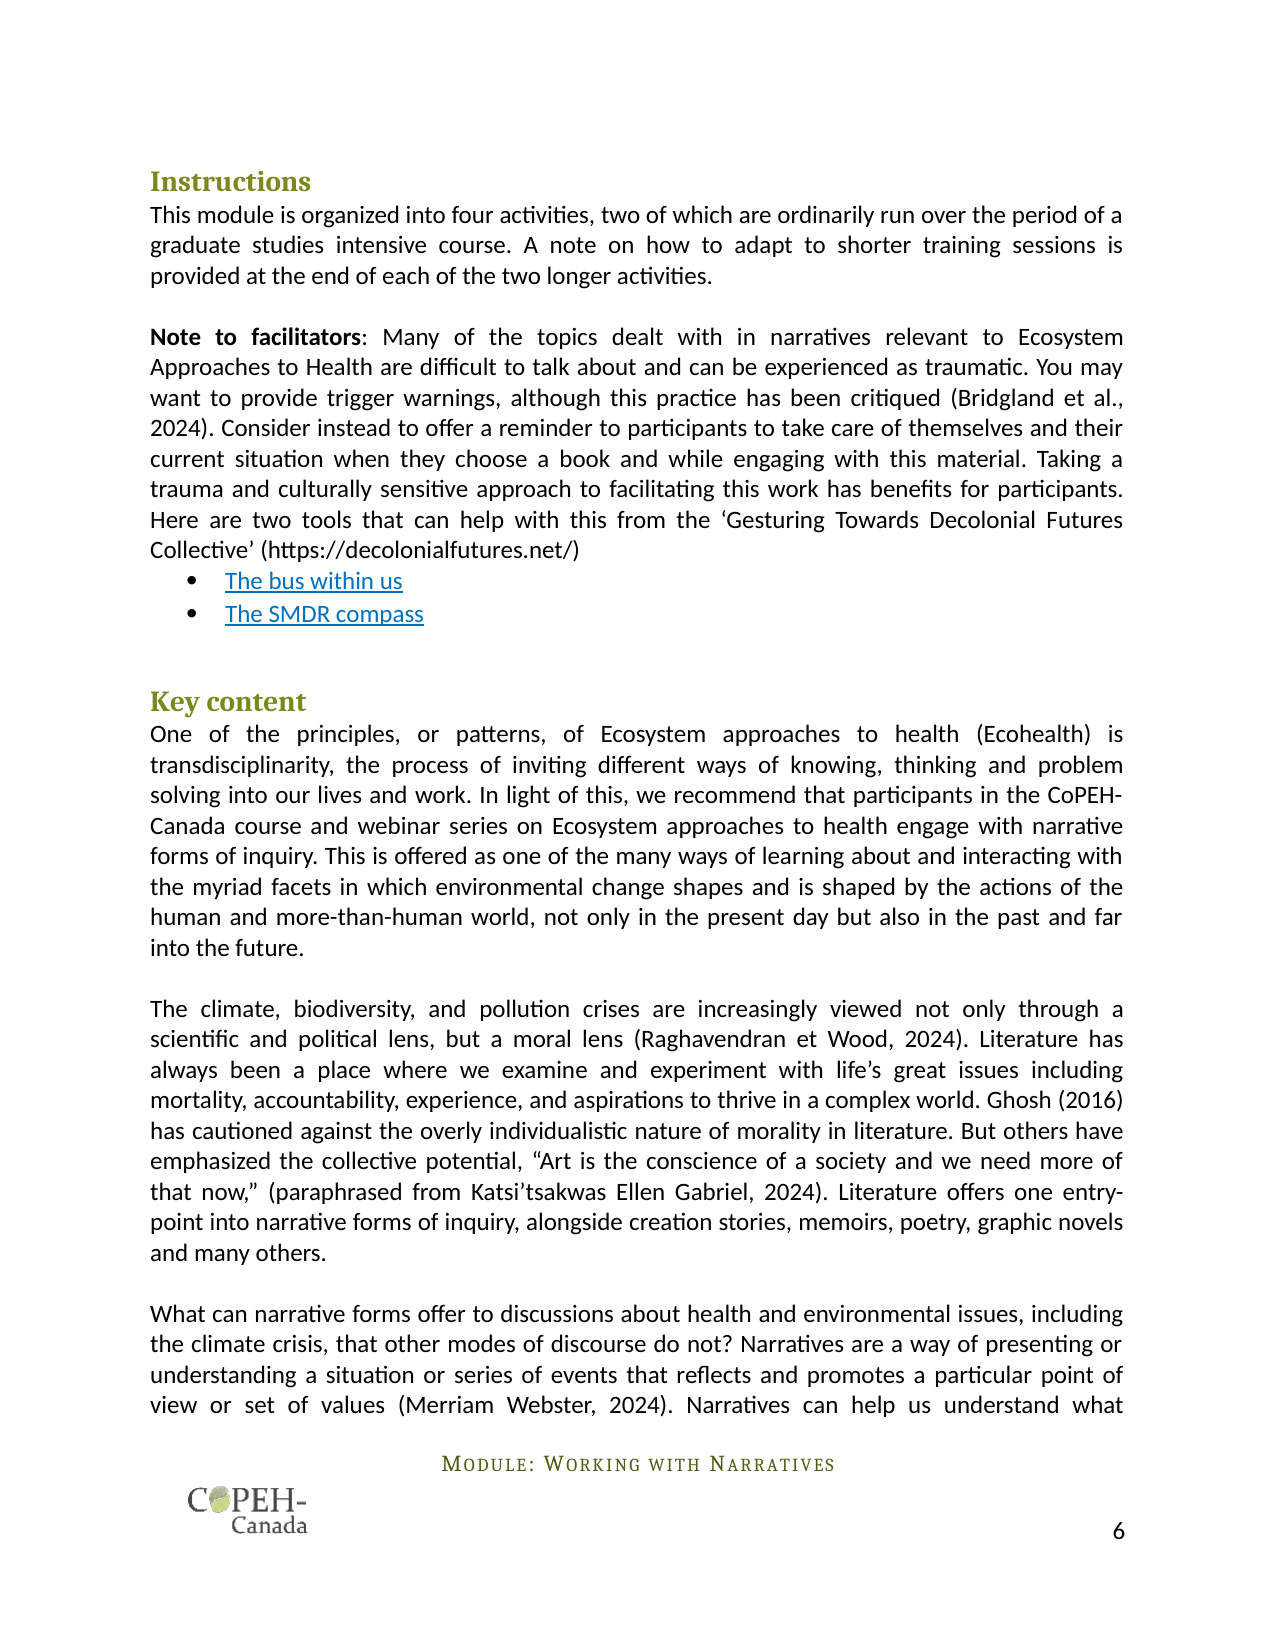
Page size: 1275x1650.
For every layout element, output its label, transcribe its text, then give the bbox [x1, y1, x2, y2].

text Note to facilitators: Many of the topics dealt with in narratives relevant to Ecosystem Approaches to Health are difficult to talk about and can be experienced as traumatic. You may want to provide trigger warnings, although this practice has been critiqued (Bridgland et al., 2024). Consider instead to offer a reminder to participants to take care of themselves and their current situation when they choose a book and while engaging with this material. Taking a trauma and culturally sensitive approach to facilitating this work has benefits for participants. Here are two tools that can help with this from the ‘Gesturing Towards Decolonial Futures Collective’ (https://decolonialfutures.net/) [150, 321, 1125, 565]
picture [184, 1476, 316, 1540]
subtitle Instructions [150, 165, 1125, 199]
text One of the principles, or patterns, of Ecosystem approaches to health (Ecohealth) is transdisciplinarity, the process of inviting different ways of knowing, thinking and problem solving into our lives and work. In light of this, we recommend that participants in the CoPEH-Canada course and webinar series on Ecosystem approaches to health engage with narrative forms of inquiry. This is offered as one of the many ways of learning about and interacting with the myriad facets in which environmental change shapes and is shaped by the actions of the human and more-than-human world, not only in the present day but also in the past and far into the future. [150, 718, 1125, 962]
text The climate, biodiversity, and pollution crises are increasingly viewed not only through a scientific and political lens, but a moral lens (Raghavendran et Wood, 2024). Literature has always been a place where we examine and experiment with life’s great issues including mortality, accountability, experience, and aspirations to thrive in a complex world. Ghosh (2016) has cautioned against the overly individualistic nature of morality in literature. But others have emphasized the collective potential, “Art is the conscience of a society and we need more of that now,” (paraphrased from Katsi’tsakwas Ellen Gabriel, 2024). Literature offers one entry-point into narrative forms of inquiry, alongside creation stories, memoirs, poetry, graphic novels and many others. [150, 993, 1125, 1268]
text This module is organized into four activities, two of which are ordinarily run over the period of a graduate studies intensive course. A note on how to adapt to shorter training sessions is provided at the end of each of the two longer activities. [150, 199, 1125, 290]
subtitle Key content [150, 685, 1125, 718]
list The bus within us [187, 565, 1125, 596]
list The SMDR compass [187, 598, 1125, 628]
